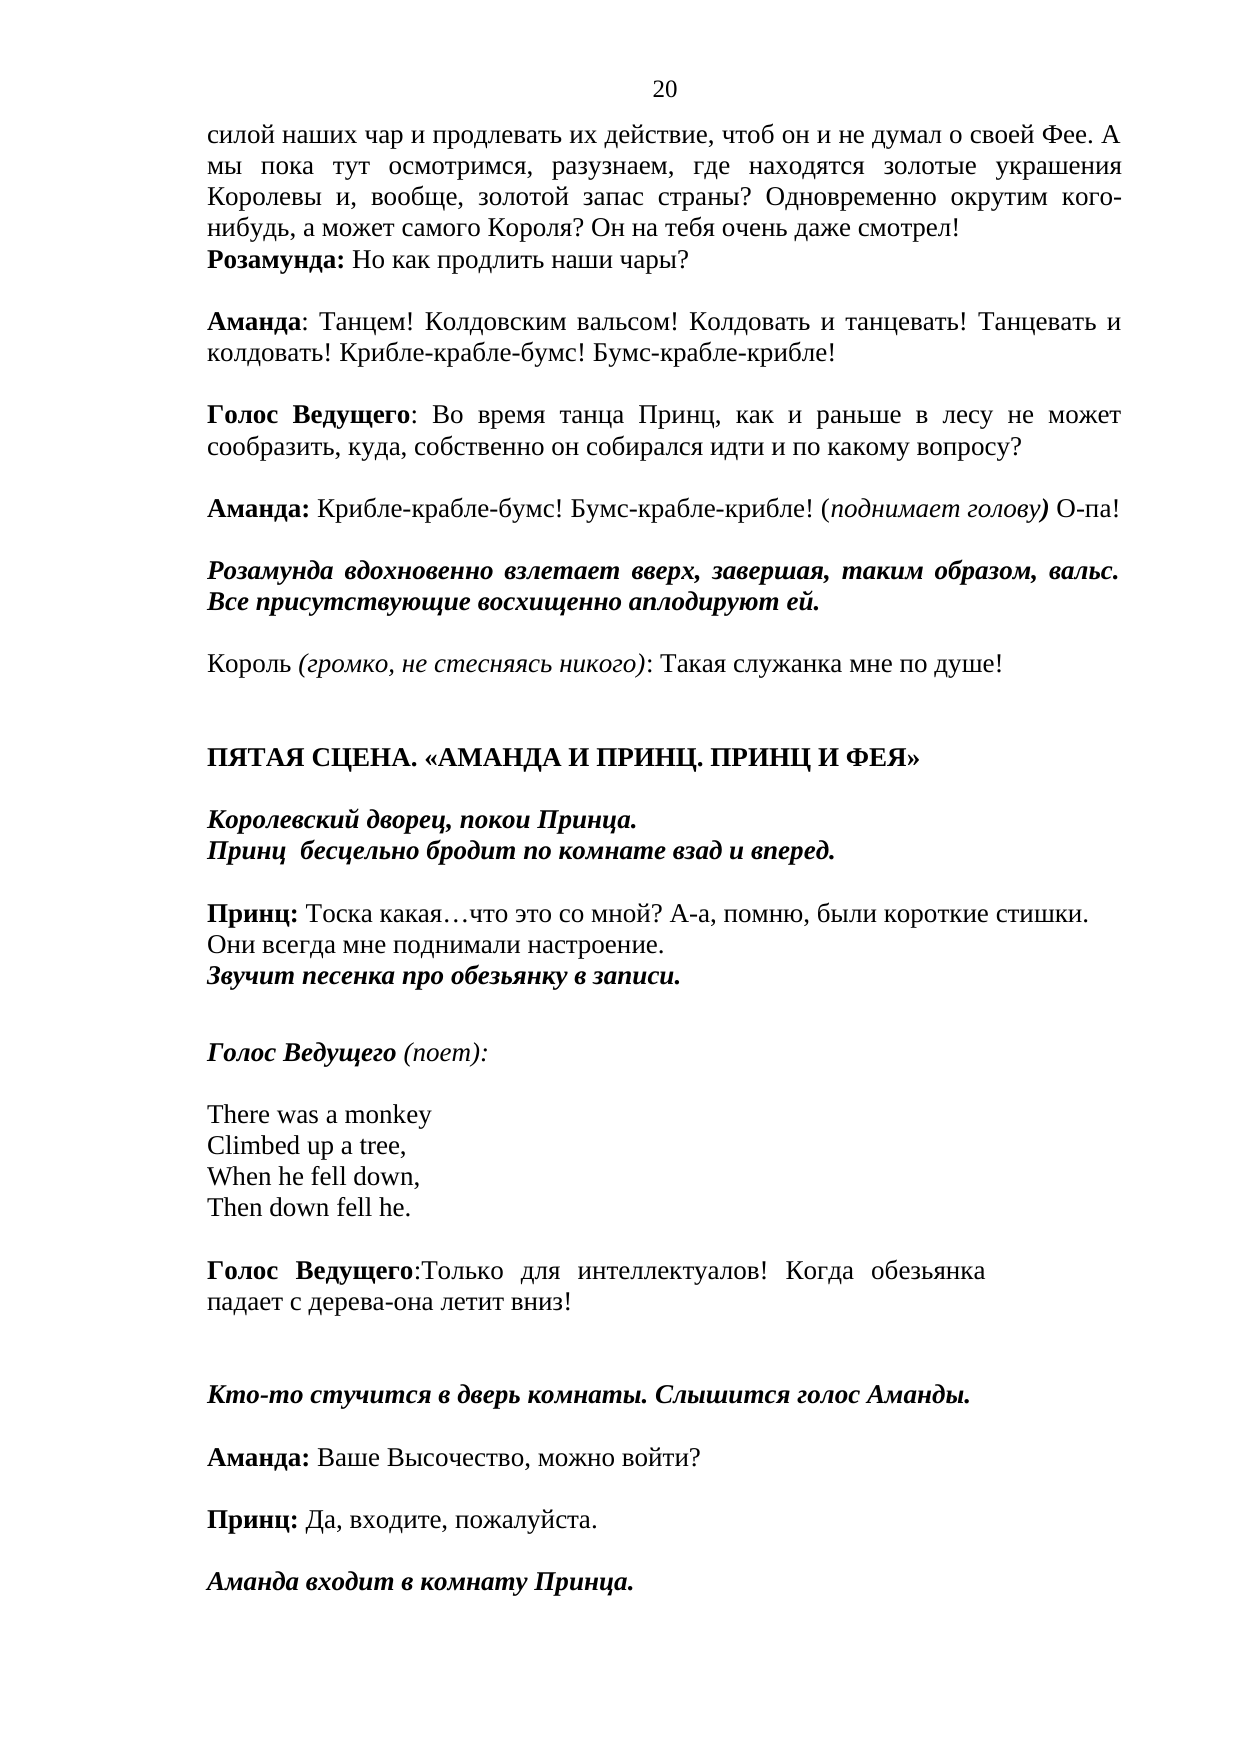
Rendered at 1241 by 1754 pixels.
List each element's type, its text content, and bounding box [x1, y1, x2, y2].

text Король (громко, не стесняясь никого): Такая служанка мне по душе! [207, 648, 1123, 679]
text There was а monkey [207, 1098, 1123, 1129]
text Звучит песенка про обезьянку в записи. [207, 959, 1123, 990]
text ПЯТАЯ СЦЕНА. «АМАНДА И ПРИНЦ. ПРИНЦ И ФЕЯ» [207, 741, 1123, 772]
text Голос Ведущего: Во время танца Принц, как и раньше в лесу не может сообразить, куда, собственно он собирался идти и по какому вопросу? [207, 398, 1123, 461]
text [207, 118, 1123, 243]
text Розамунда: Но как продлить наши чары? [207, 243, 1123, 274]
text Розамунда вдохновенно взлетает вверх, завершая, таким образом, вальс. Все присутствующие восхищенно аплодируют ей. [207, 554, 1123, 616]
text Кто-то стучится в дверь комнаты. Слышится голос Аманды. [207, 1378, 1123, 1409]
text Голос Ведущего:Только для интеллектуалов! Когда обезьянка падает с дерева-она летит вниз! [207, 1254, 986, 1316]
text Они всегда мне поднимали настроение. [207, 928, 1123, 959]
text Аманда входит в комнату Принца. [207, 1565, 1123, 1596]
text Принц: Да, входите, пожалуйста. [207, 1503, 1123, 1534]
text Аманда: Танцем! Колдовским вальсом! Колдовать и танцевать! Танцевать и колдовать! Крибле-крабле-бумс! Бумс-крабле-крибле! [207, 305, 1123, 367]
text Аманда: Ваше Высочество, можно войти? [207, 1441, 1123, 1472]
text When he fell down, [207, 1160, 1123, 1192]
text Принц бесцельно бродит по комнате взад и вперед. [207, 834, 1123, 866]
text Аманда: Крибле-крабле-бумс! Бумс-крабле-крибле! (поднимает голову) О-па! [207, 492, 1123, 523]
text Голос Ведущего (поет): [207, 1036, 1123, 1067]
text Climbed up а tree, [207, 1129, 1123, 1160]
text Принц: Тоска какая…что это со мной? А-а, помню, были короткие стишки. [207, 897, 1123, 928]
text Then down fell he. [207, 1192, 1123, 1223]
text Королевский дворец, покои Принца. [207, 803, 1123, 834]
